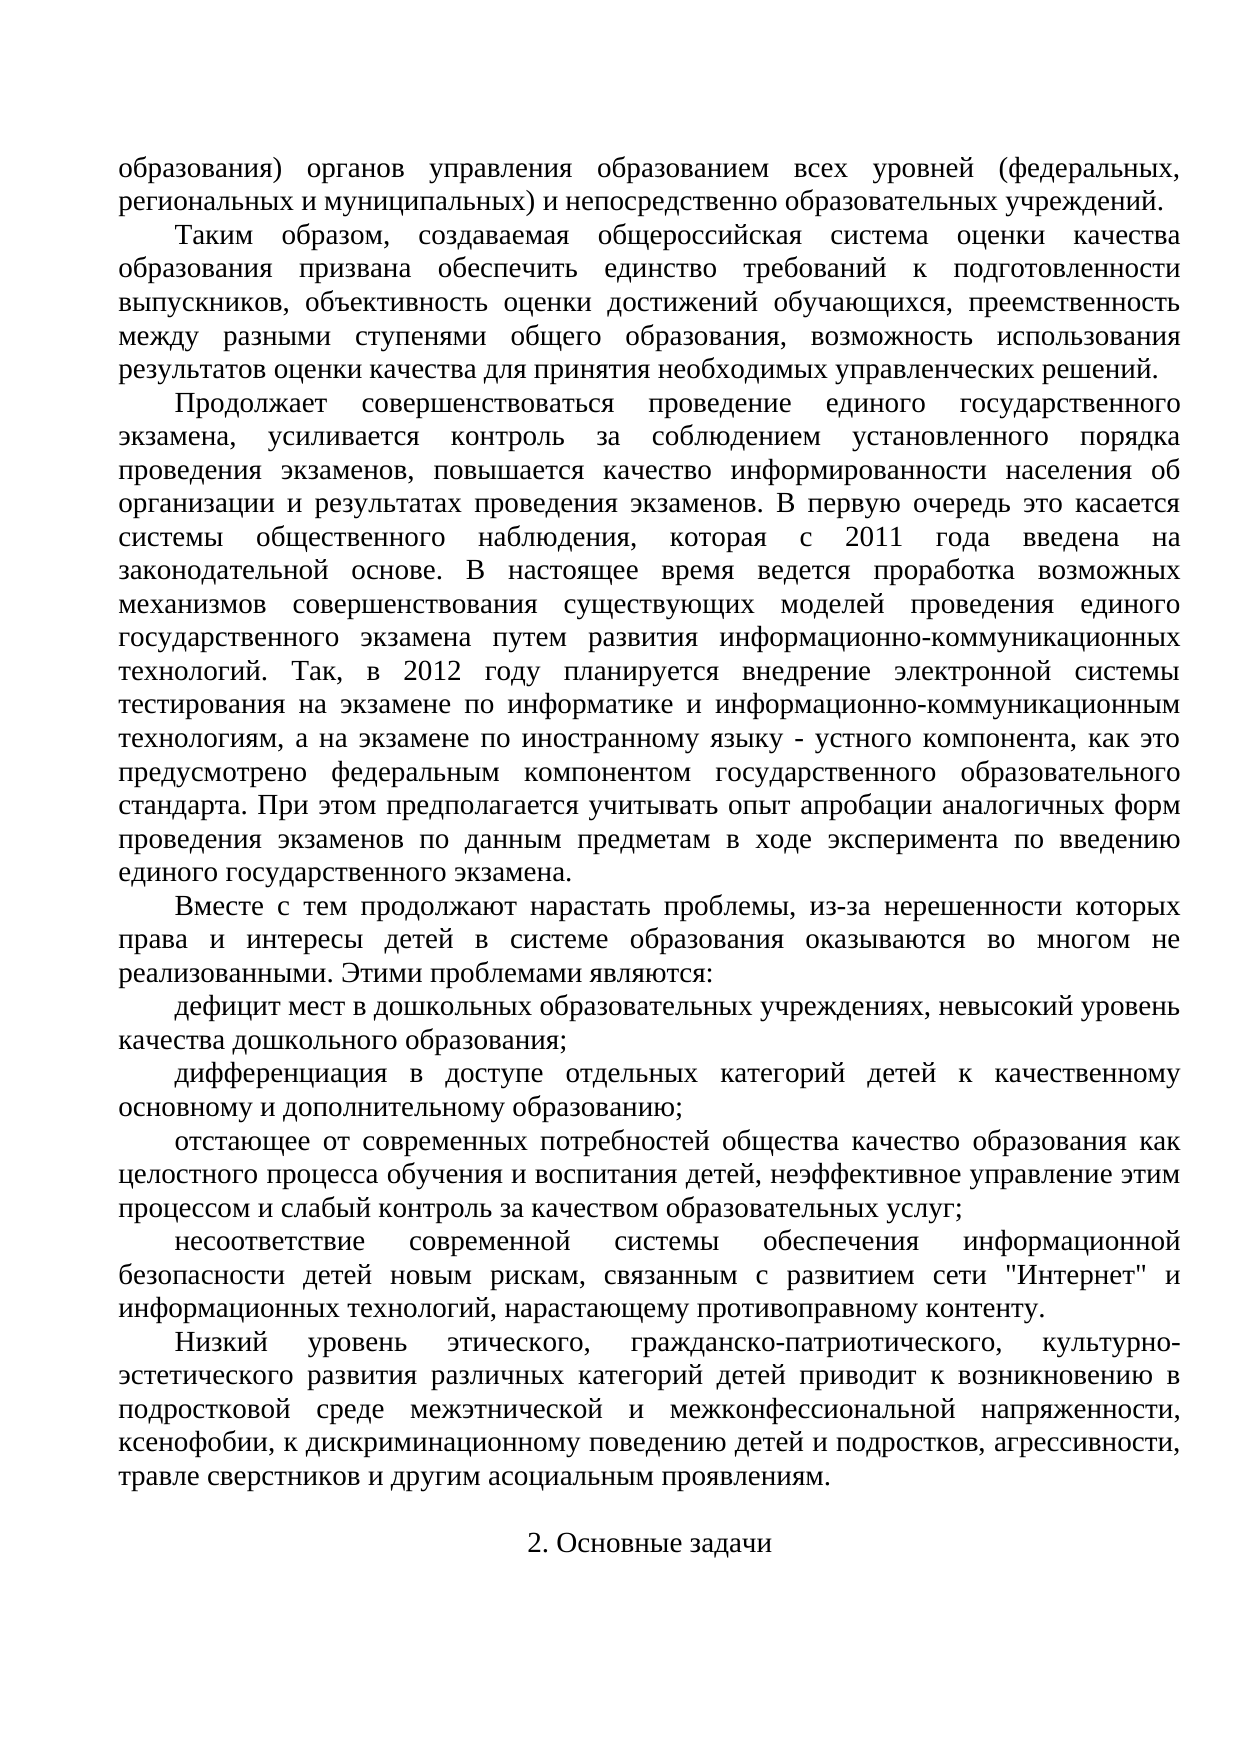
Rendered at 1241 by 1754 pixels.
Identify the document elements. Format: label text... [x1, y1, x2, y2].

text Вместе с тем продолжают нарастать проблемы, из-за нерешенности которых права и интересы детей в системе образования оказываются во многом не реализованными. Этими проблемами являются: [118, 888, 1181, 988]
text Таким образом, создаваемая общероссийская система оценки качества образования призвана обеспечить единство требований к подготовленности выпускников, объективность оценки достижений обучающихся, преемственность между разными ступенями общего образования, возможность использования результатов оценки качества для принятия необходимых управленческих решений. [118, 217, 1181, 385]
text несоответствие современной системы обеспечения информационной безопасности детей новым рискам, связанным с развитием сети "Интернет" и информационных технологий, нарастающему противоправному контенту. [118, 1223, 1181, 1324]
text Продолжает совершенствоваться проведение единого государственного экзамена, усиливается контроль за соблюдением установленного порядка проведения экзаменов, повышается качество информированности населения об организации и результатах проведения экзаменов. В первую очередь это касается системы общественного наблюдения, которая с 2011 года введена на законодательной основе. В настоящее время ведется проработка возможных механизмов совершенствования существующих моделей проведения единого государственного экзамена путем развития информационно-коммуникационных технологий. Так, в 2012 году планируется внедрение электронной системы тестирования на экзамене по информатике и информационно-коммуникационным технологиям, а на экзамене по иностранному языку - устного компонента, как это предусмотрено федеральным компонентом государственного образовательного стандарта. При этом предполагается учитывать опыт апробации аналогичных форм проведения экзаменов по данным предметам в ходе эксперимента по введению единого государственного экзамена. [118, 385, 1181, 888]
text 2. Основные задачи [118, 1525, 1181, 1559]
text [118, 150, 1181, 217]
text отстающее от современных потребностей общества качество образования как целостного процесса обучения и воспитания детей, неэффективное управление этим процессом и слабый контроль за качеством образовательных услуг; [118, 1123, 1181, 1223]
text дефицит мест в дошкольных образовательных учреждениях, невысокий уровень качества дошкольного образования; [118, 988, 1181, 1056]
text Низкий уровень этического, гражданско-патриотического, культурно-эстетического развития различных категорий детей приводит к возникновению в подростковой среде межэтнической и межконфессиональной напряженности, ксенофобии, к дискриминационному поведению детей и подростков, агрессивности, травле сверстников и другим асоциальным проявлениям. [118, 1324, 1181, 1492]
text дифференциация в доступе отдельных категорий детей к качественному основному и дополнительному образованию; [118, 1056, 1181, 1123]
